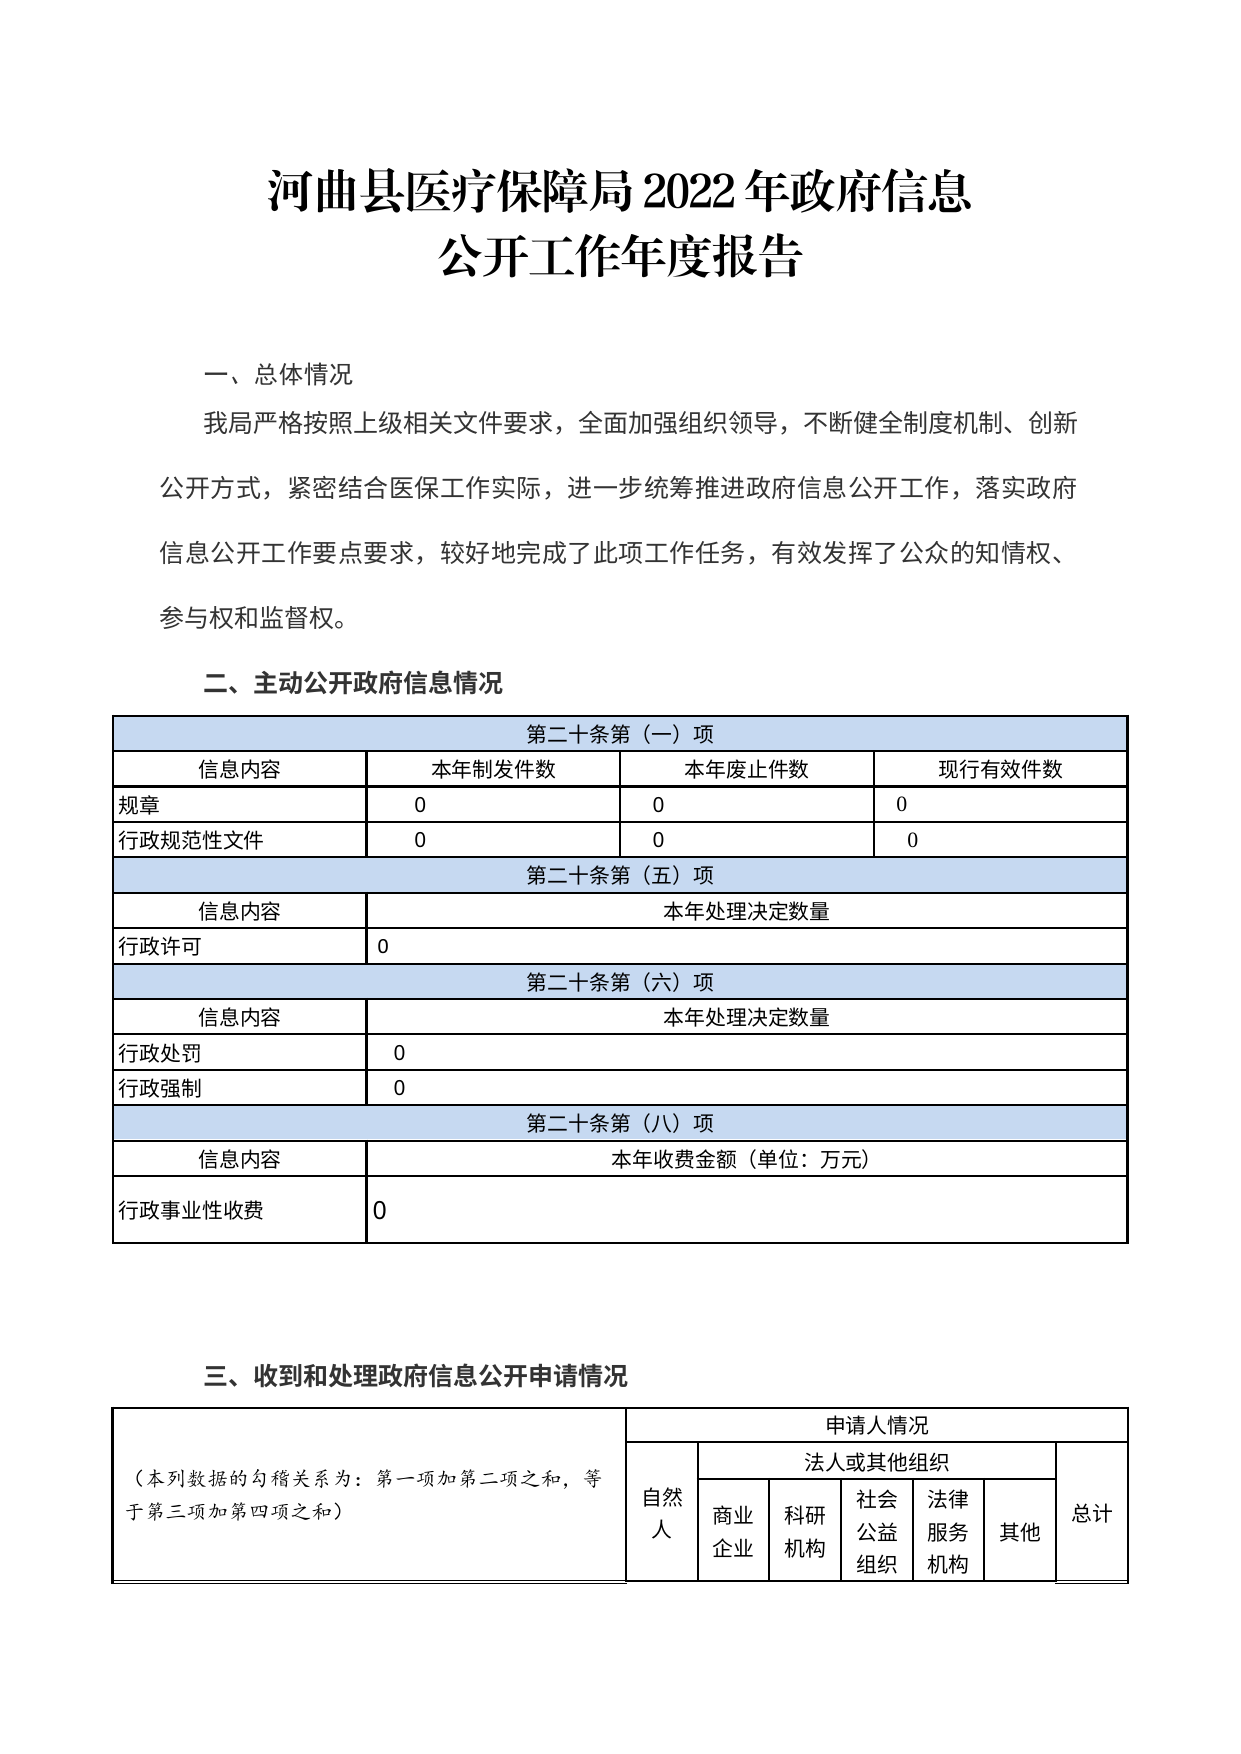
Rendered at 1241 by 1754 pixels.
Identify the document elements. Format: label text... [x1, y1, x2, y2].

table_cell 本年处理决定数量 [368, 1000, 1126, 1033]
table_cell 第二十条第（八）项 [114, 1106, 1126, 1139]
table_cell 法律服务机构 [914, 1480, 983, 1580]
table_cell 信息内容 [114, 894, 365, 927]
table_cell 总计 [1057, 1443, 1127, 1580]
text 三、收到和处理政府信息公开申请情况 [159, 1342, 1081, 1407]
table_cell 信息内容 [114, 752, 365, 785]
table_header 申请人情况 [627, 1409, 1127, 1441]
table_cell 现行有效件数 [875, 752, 1126, 785]
table_cell 本年制发件数 [368, 752, 619, 785]
table_cell 规章 [114, 788, 365, 821]
table_cell 0 [368, 1071, 1126, 1104]
text 二、主动公开政府信息情况 [159, 649, 1081, 714]
table_cell 行政强制 [114, 1071, 365, 1104]
table_header 第二十条第（一）项 [114, 717, 1126, 750]
text 一、总体情况 [159, 357, 1081, 389]
text 河曲县医疗保障局2022年政府信息 [159, 162, 1081, 227]
table_cell 第二十条第（六）项 [114, 965, 1126, 998]
table_cell 0 [368, 1177, 1126, 1242]
table_cell 0 [875, 788, 1126, 821]
table_cell 行政事业性收费 [114, 1177, 365, 1242]
table_cell 本年收费金额（单位：万元） [368, 1142, 1126, 1175]
table_cell 科研 机构 [770, 1480, 840, 1580]
table_cell 第二十条第（五）项 [114, 858, 1126, 892]
table_header （本列数据的勾稽关系为：第一项加第二项之和，等于第三项加第四项之和） [114, 1409, 625, 1580]
table_cell 自然人 [627, 1443, 697, 1580]
table_cell 0 [368, 823, 619, 856]
table_cell 0 [368, 1035, 1126, 1069]
text 我局严格按照上级相关文件要求，全面加强组织领导，不断健全制度机制、创新公开方式，紧密结合医保工作实际，进一步统筹推进政府信息公开工作，落实政府信息公开工作要点要求，较好地完成了此项工作任务，有效发挥了公众的知情权、参与权和监督权。 [159, 389, 1081, 649]
table_cell 0 [368, 929, 1126, 962]
table_cell 商业 企业 [699, 1480, 768, 1580]
table_cell 行政许可 [114, 929, 365, 962]
text 公开工作年度报告 [159, 227, 1081, 292]
table_cell 0 [621, 788, 873, 821]
table_cell 0 [621, 823, 873, 856]
table_cell 本年废止件数 [621, 752, 873, 785]
table_cell 信息内容 [114, 1000, 365, 1033]
table_cell 0 [368, 788, 619, 821]
table_cell 0 [875, 823, 1126, 856]
table_cell 行政规范性文件 [114, 823, 365, 856]
table_cell 行政处罚 [114, 1035, 365, 1069]
table_cell 其他 [985, 1480, 1055, 1580]
table_cell 社会公益组织 [842, 1480, 912, 1580]
table_cell 本年处理决定数量 [368, 894, 1126, 927]
table_cell 法人或其他组织 [699, 1443, 1055, 1478]
table_cell 信息内容 [114, 1142, 365, 1175]
